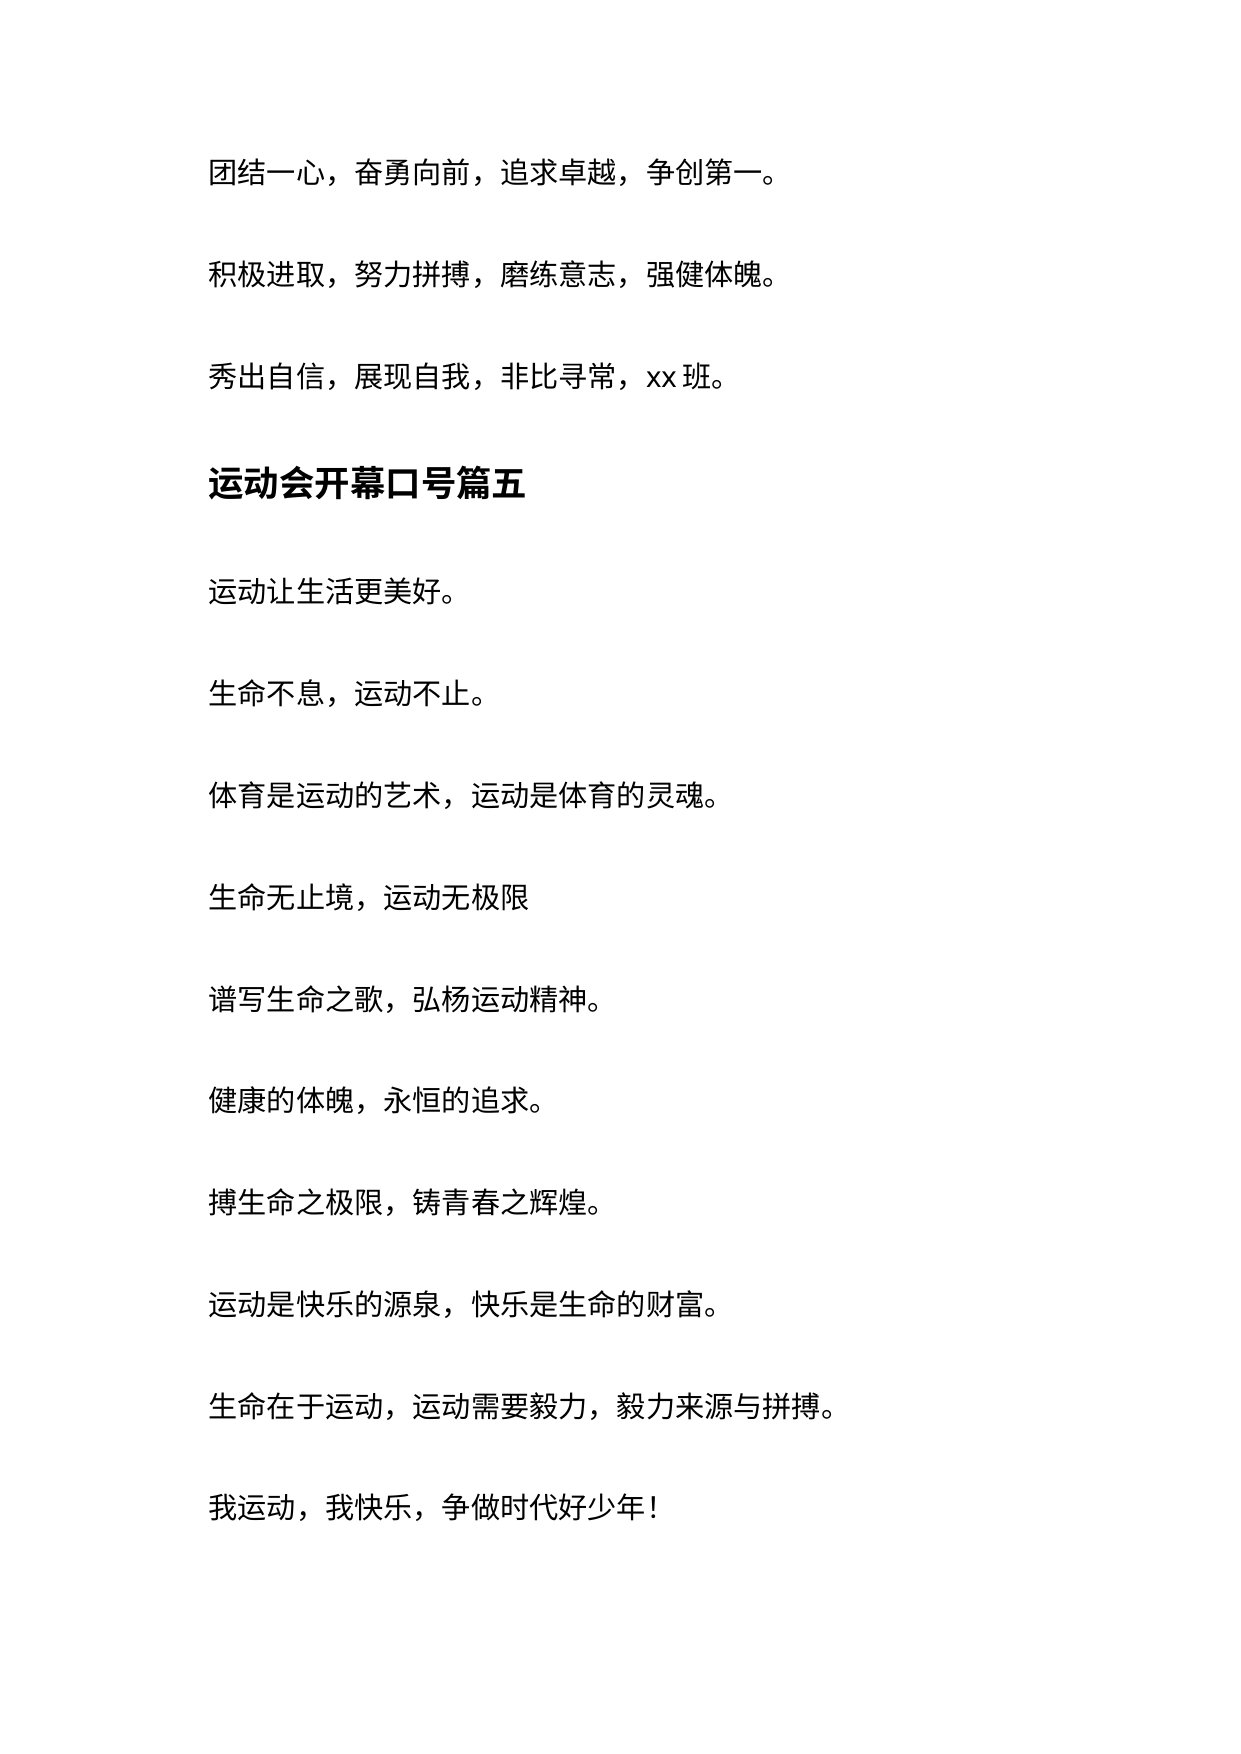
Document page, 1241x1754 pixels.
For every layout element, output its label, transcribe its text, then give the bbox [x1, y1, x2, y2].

text 生命不息，运动不止。 [150, 671, 1090, 713]
text 团结一心，奋勇向前，追求卓越，争创第一。 [150, 150, 1090, 192]
text 生命在于运动，运动需要毅力，毅力来源与拼搏。 [150, 1383, 1090, 1425]
text 运动是快乐的源泉，快乐是生命的财富。 [150, 1281, 1090, 1324]
text 生命无止境，运动无极限 [150, 874, 1090, 917]
text 谱写生命之歌，弘杨运动精神。 [150, 976, 1090, 1018]
text 健康的体魄，永恒的追求。 [150, 1078, 1090, 1120]
text 搏生命之极限，铸青春之辉煌。 [150, 1179, 1090, 1222]
text 我运动，我快乐，争做时代好少年！ [150, 1485, 1090, 1527]
text 秀出自信，展现自我，非比寻常，xx班。 [150, 353, 1090, 396]
text 积极进取，努力拼搏，磨练意志，强健体魄。 [150, 252, 1090, 294]
text 体育是运动的艺术，运动是体育的灵魂。 [150, 772, 1090, 815]
text 运动会开幕口号篇五 [150, 456, 1090, 507]
text 运动让生活更美好。 [150, 569, 1090, 611]
